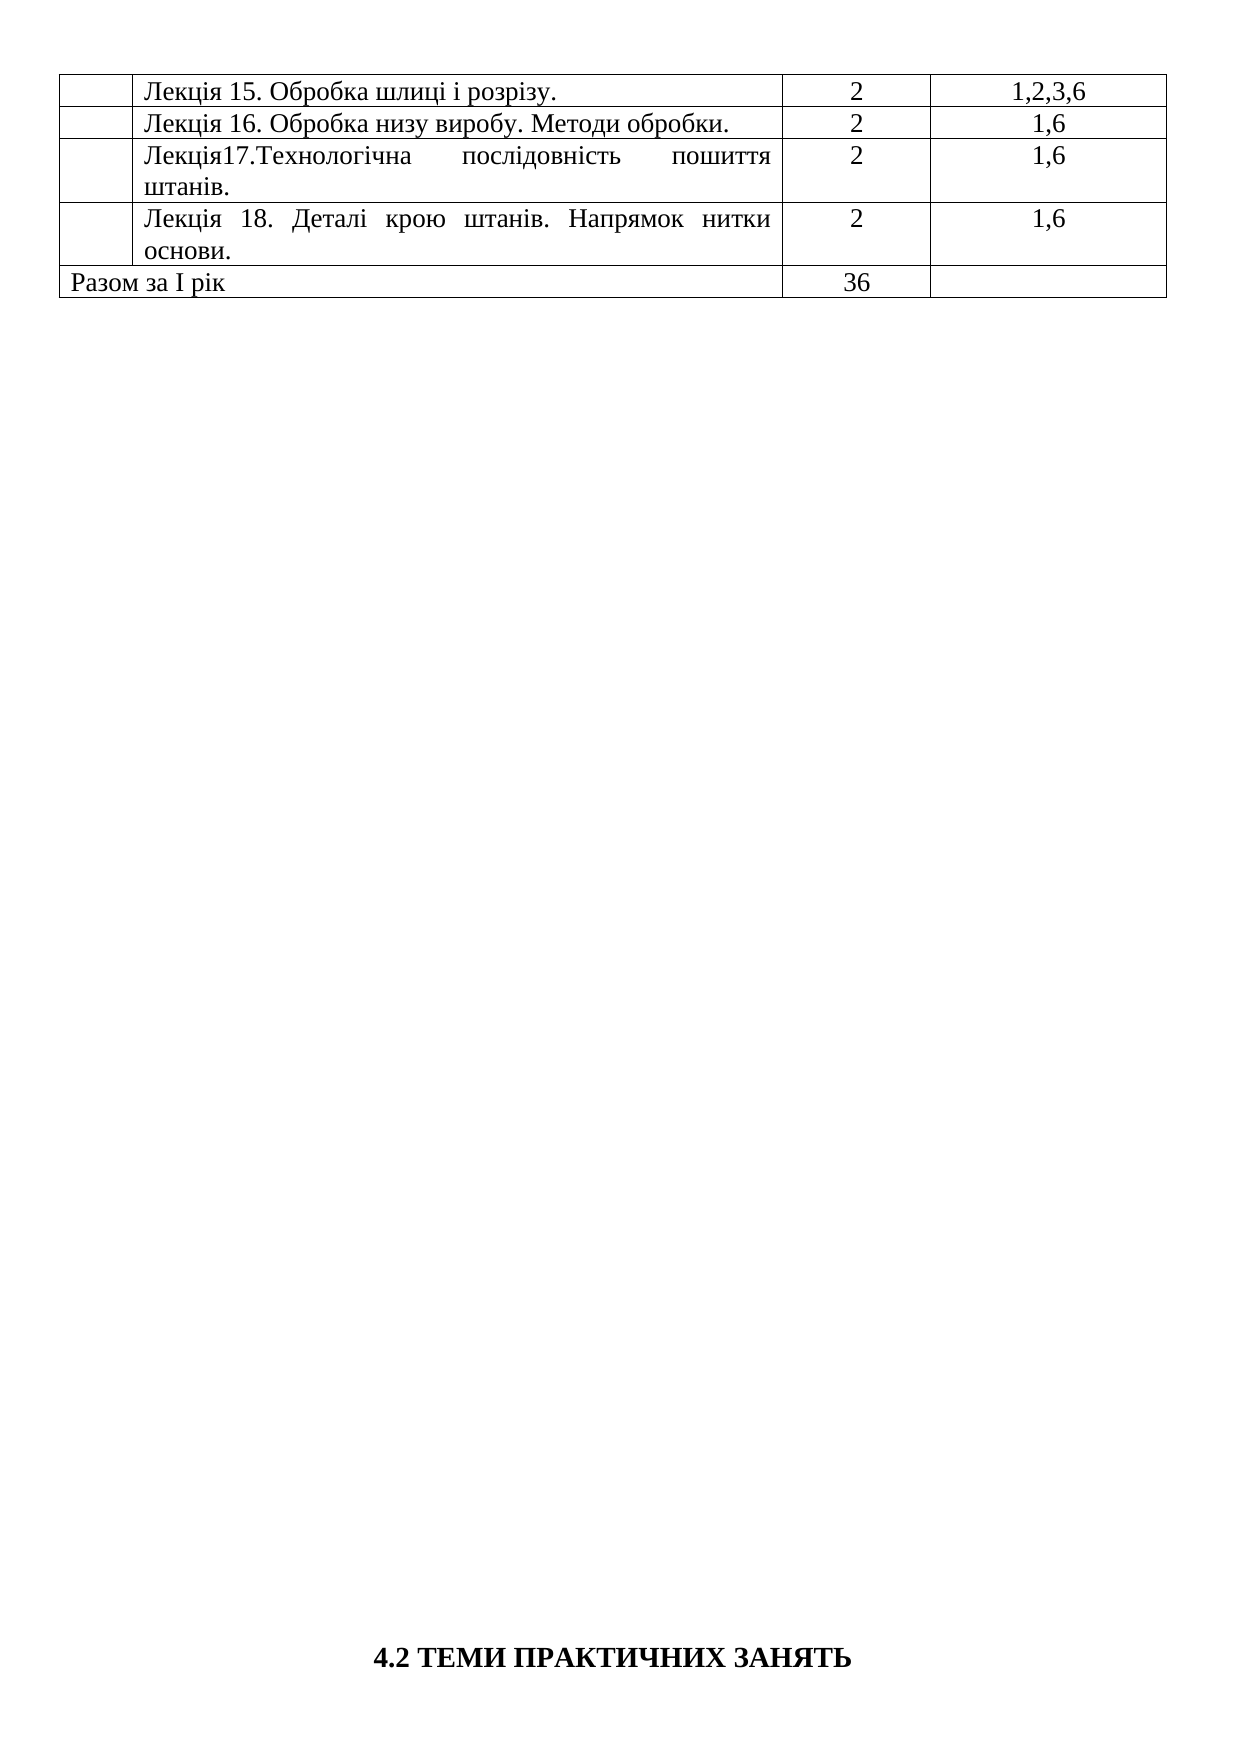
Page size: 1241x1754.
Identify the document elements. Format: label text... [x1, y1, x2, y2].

text 4.2 ТЕМИ ПРАКТИЧНИХ ЗАНЯТЬ [44, 1640, 1181, 1673]
table_cell 36 [783, 266, 930, 297]
table_cell Разом за I рік [60, 266, 782, 297]
table_cell Лекція 16. Обробка низу виробу. Методи обробки. [133, 107, 782, 138]
table_cell 2 [783, 107, 930, 138]
table_cell Лекція 15. Обробка шлиці і розрізу. [133, 75, 782, 106]
table_cell 2 [783, 203, 930, 265]
table_cell 1,2,3,6 [931, 75, 1166, 106]
table_cell Лекція17.Технологічна послідовність пошиття штанів. [133, 139, 782, 202]
table_cell 1,6 [931, 107, 1166, 138]
table_cell [60, 203, 132, 265]
table_cell [60, 107, 132, 138]
table_cell [60, 75, 132, 106]
table_cell 2 [783, 75, 930, 106]
table_cell Лекція 18. Деталі крою штанів. Напрямок нитки основи. [133, 203, 782, 265]
table_cell 2 [783, 139, 930, 202]
table_cell [60, 139, 132, 202]
table_cell [931, 266, 1166, 297]
table_cell 1,6 [931, 203, 1166, 265]
table_cell 1,6 [931, 139, 1166, 202]
